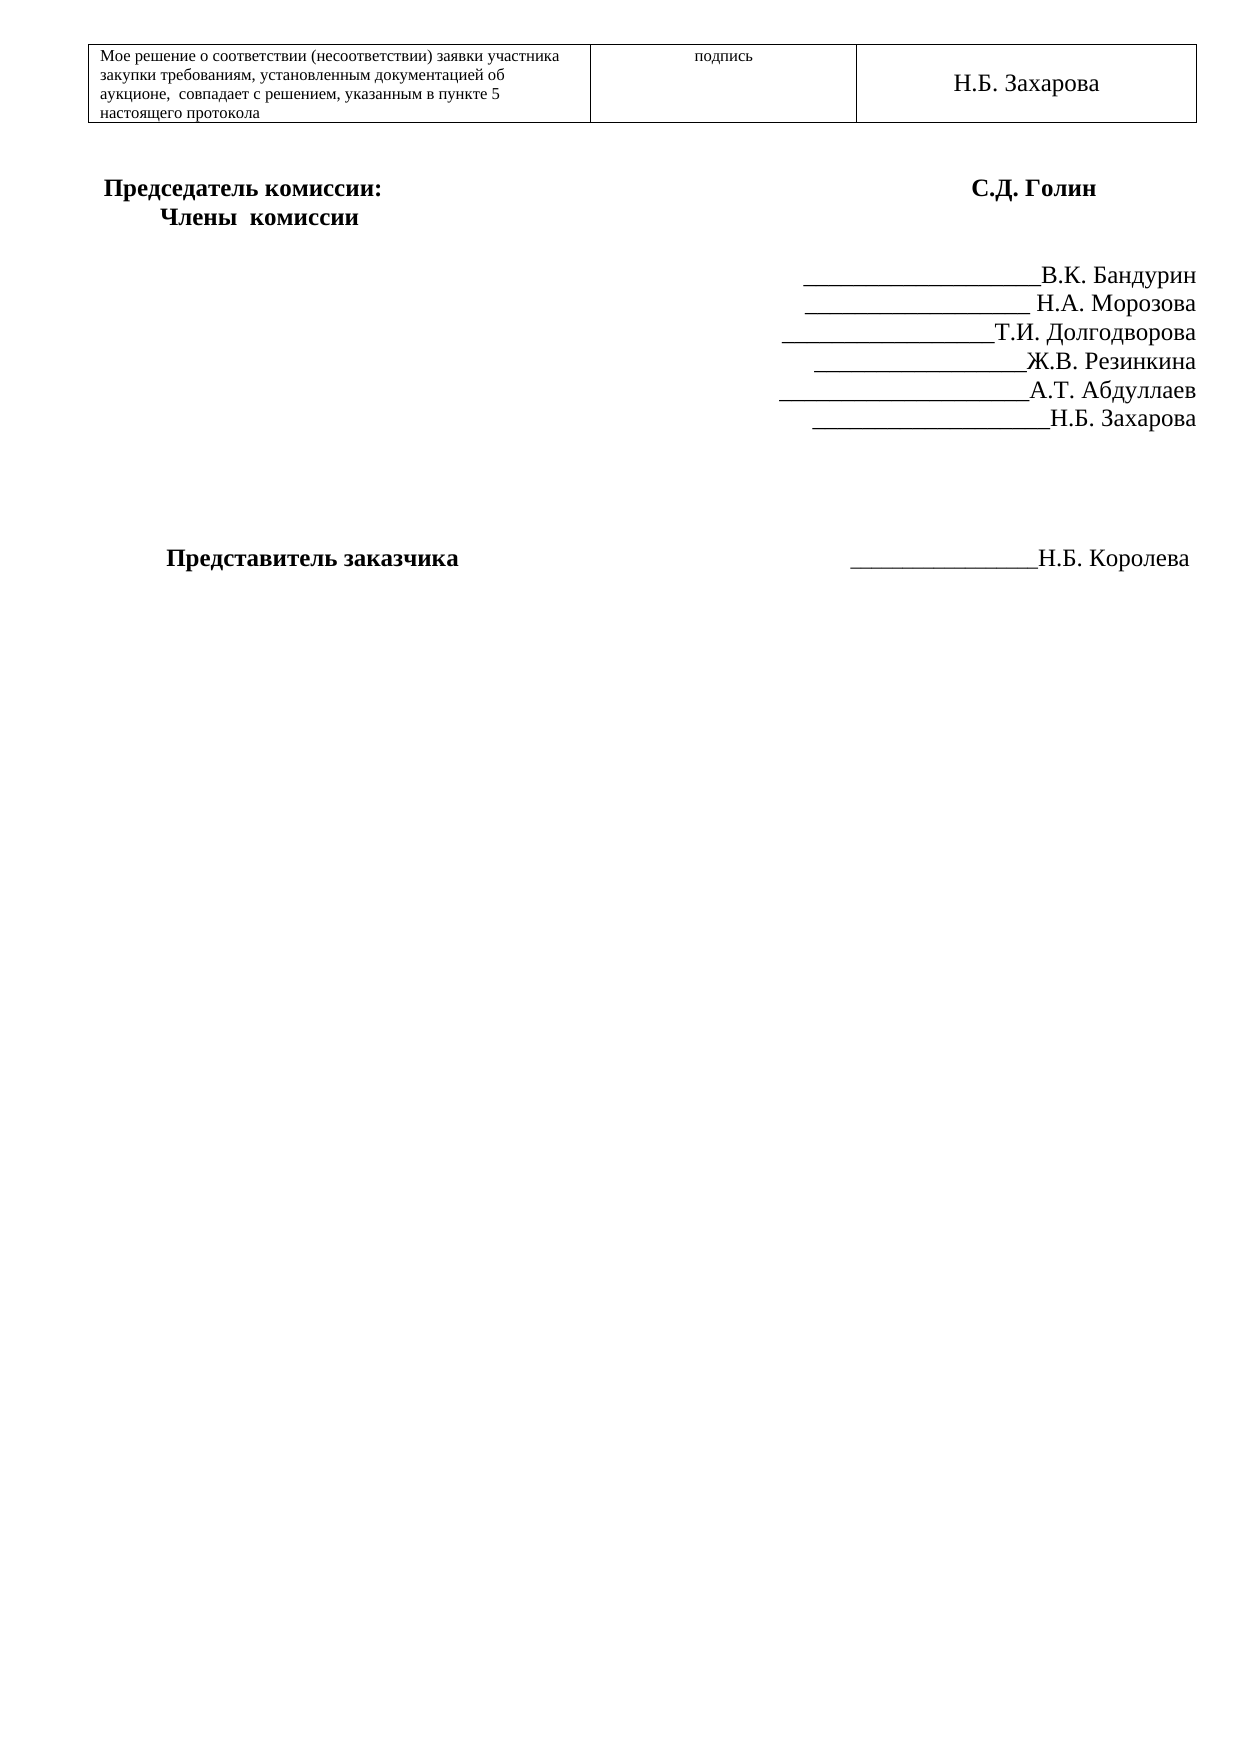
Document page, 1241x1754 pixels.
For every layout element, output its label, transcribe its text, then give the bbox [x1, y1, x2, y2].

table_cell подпись [591, 45, 856, 122]
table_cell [89, 45, 590, 122]
text Председатель комиссии: С.Д. Голин [103, 173, 1196, 202]
text _________________Ж.В. Резинкина [0, 346, 1196, 375]
table_cell Н.Б. Захарова [857, 45, 1196, 122]
text ___________________Н.Б. Захарова [0, 403, 1196, 432]
text Представитель заказчика __________________Н.Б. Королева [103, 543, 1196, 571]
text Члены комиссии [103, 202, 1196, 231]
text ___________________В.К. Бандурин [0, 260, 1196, 288]
text _________________Т.И. Долгодворова [0, 317, 1196, 346]
text __________________ Н.А. Морозова [0, 288, 1196, 317]
text ____________________А.Т. Абдуллаев [0, 375, 1196, 403]
